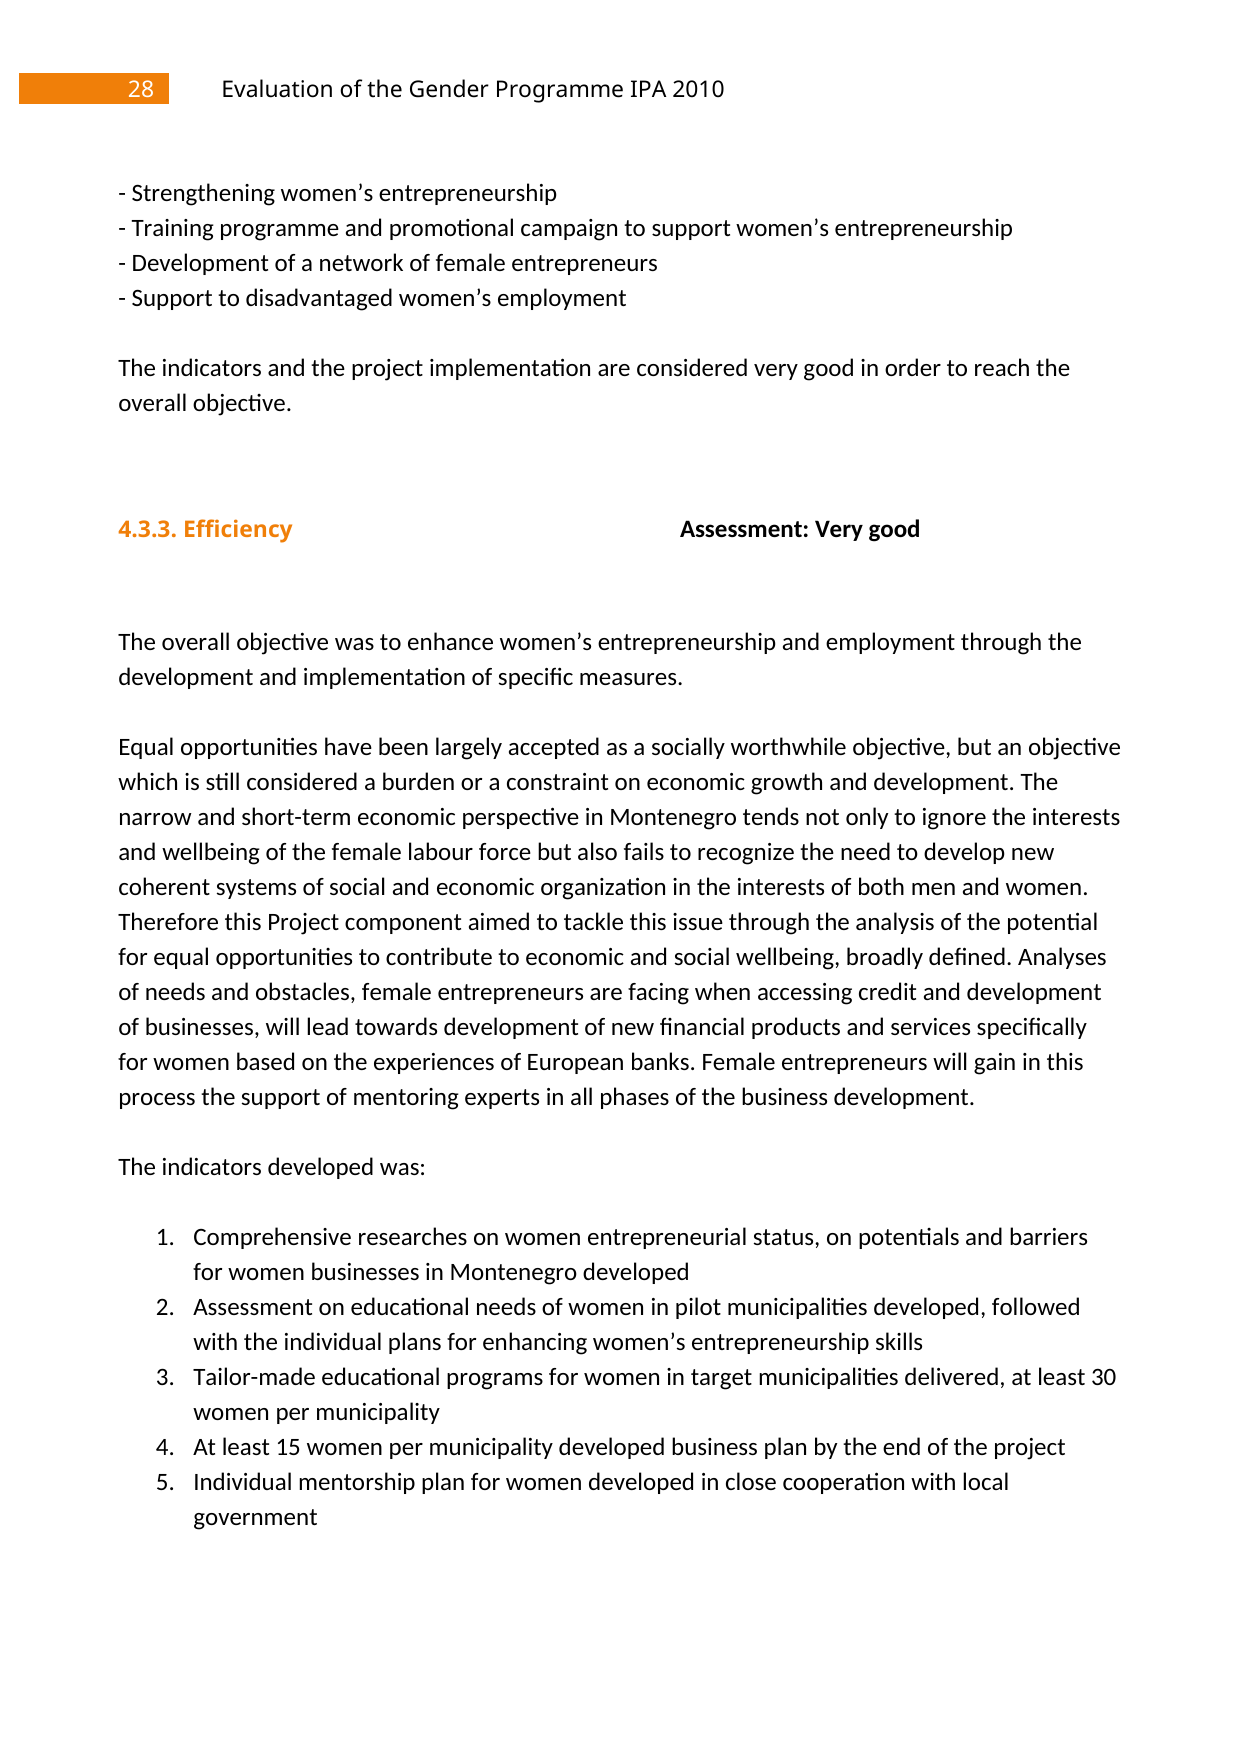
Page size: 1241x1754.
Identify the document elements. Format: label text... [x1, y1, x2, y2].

list Comprehensive researches on women entrepreneurial status, on potentials and barriers for women businesses in Montenegro developed [156, 1221, 1122, 1286]
list Tailor-made educational programs for women in target municipalities delivered, at least 30 women per municipality [156, 1361, 1122, 1426]
list Individual mentorship plan for women developed in close cooperation with local government [156, 1466, 1122, 1531]
text - Training programme and promotional campaign to support women’s entrepreneurship [118, 212, 1122, 243]
list Assessment on educational needs of women in pilot municipalities developed, followed with the individual plans for enhancing women’s entrepreneurship skills [156, 1291, 1122, 1356]
text Equal opportunities have been largely accepted as a socially worthwhile objective, but an objective which is still considered a burden or a constraint on economic growth and development. The narrow and short-term economic perspective in Montenegro tends not only to ignore the interests and wellbeing of the female labour force but also fails to recognize the need to develop new coherent systems of social and economic organization in the interests of both men and women. Therefore this Project component aimed to tackle this issue through the analysis of the potential for equal opportunities to contribute to economic and social wellbeing, broadly defined. Analyses of needs and obstacles, female entrepreneurs are facing when accessing credit and development of businesses, will lead towards development of new financial products and services specifically for women based on the experiences of European banks. Female entrepreneurs will gain in this process the support of mentoring experts in all phases of the business development. [118, 731, 1122, 1111]
text 4.3.3. Efficiency Assessment: Very good [118, 513, 1122, 544]
text - Development of a network of female entrepreneurs [118, 247, 1122, 278]
text - Support to disadvantaged women’s employment [118, 282, 1122, 313]
text The indicators and the project implementation are considered very good in order to reach the overall objective. [118, 352, 1122, 418]
text The overall objective was to enhance women’s entrepreneurship and employment through the development and implementation of specific measures. [118, 626, 1122, 691]
text The indicators developed was: [118, 1151, 1122, 1181]
list At least 15 women per municipality developed business plan by the end of the project [156, 1431, 1122, 1461]
text - Strengthening women’s entrepreneurship [118, 177, 1122, 208]
